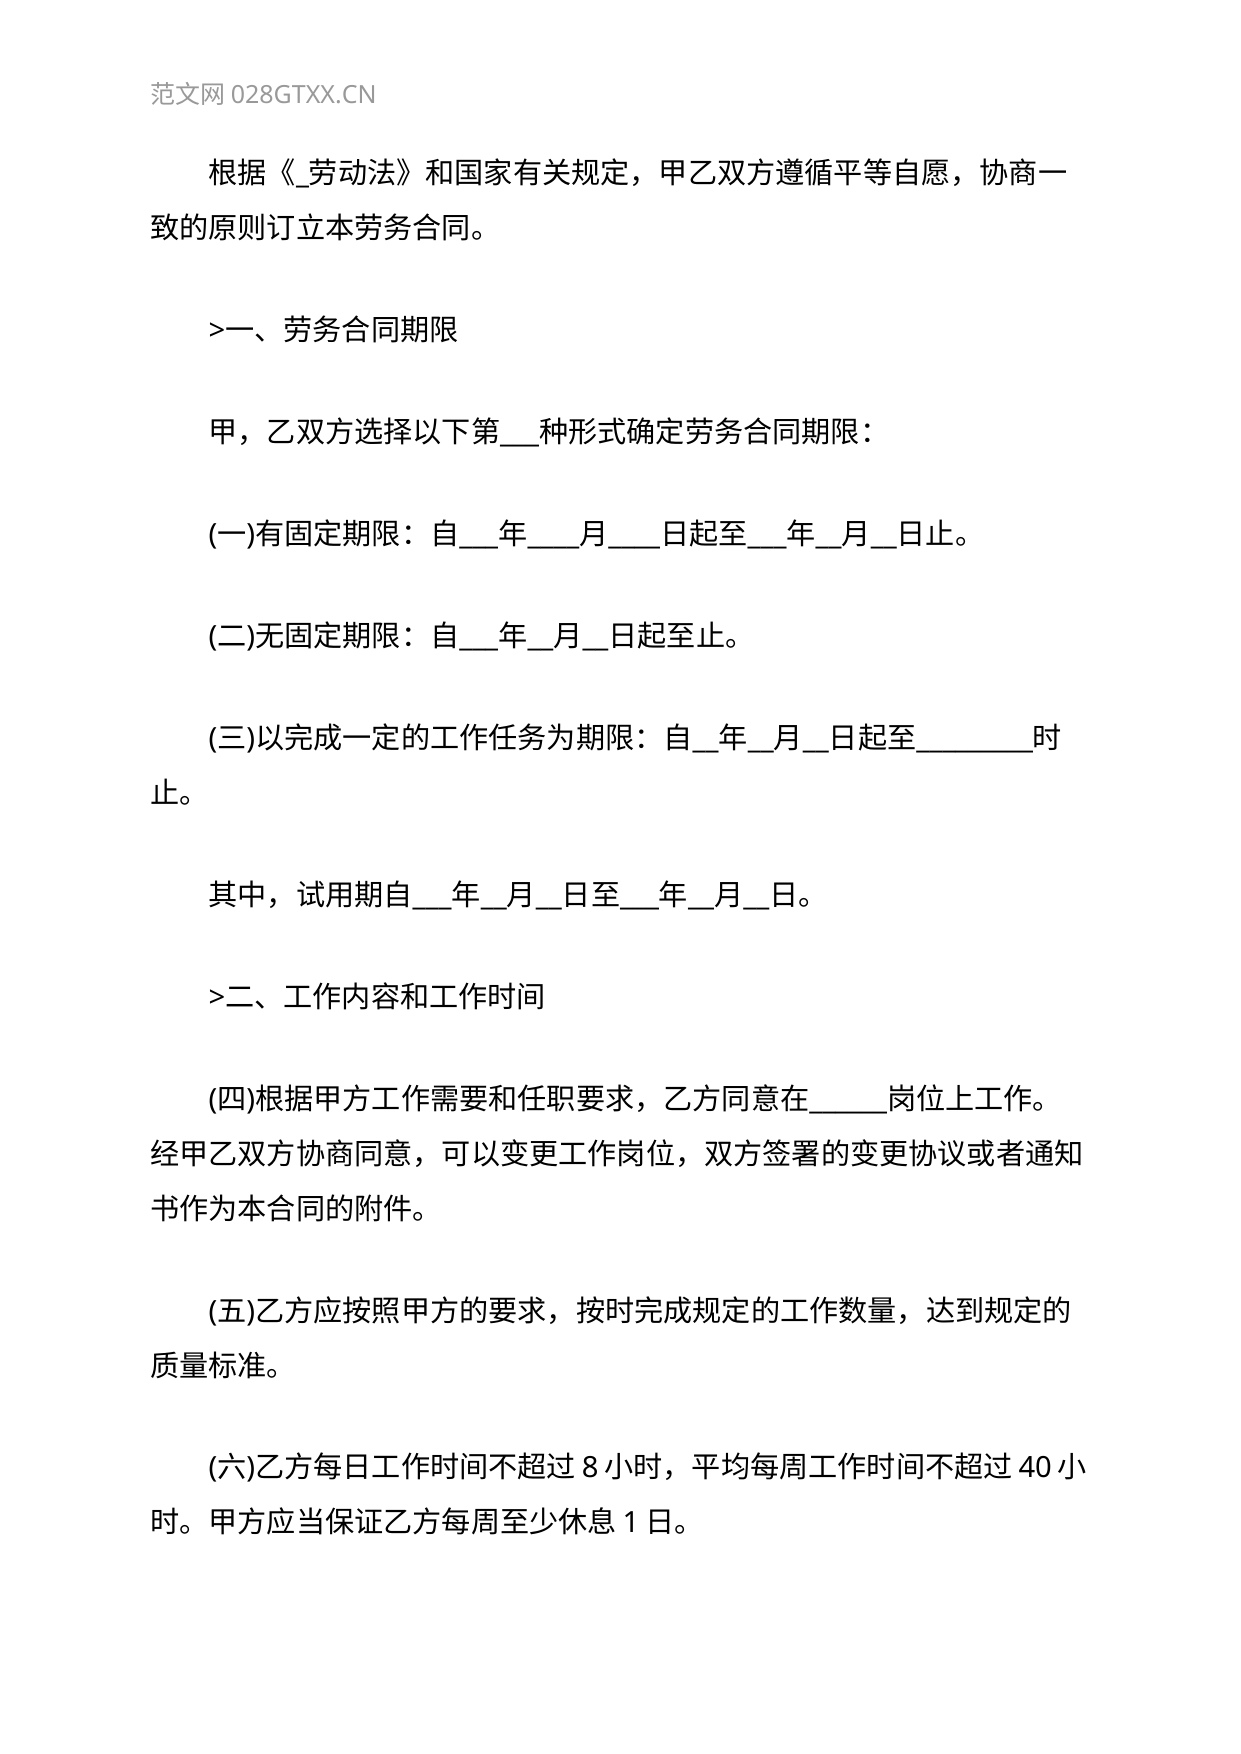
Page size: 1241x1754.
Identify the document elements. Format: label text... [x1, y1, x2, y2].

text 甲，乙双方选择以下第___种形式确定劳务合同期限： [150, 409, 1090, 451]
text (三)以完成一定的工作任务为期限：自__年__月__日起至_________时止。 [150, 715, 1090, 812]
text (六)乙方每日工作时间不超过8小时，平均每周工作时间不超过40小时。甲方应当保证乙方每周至少休息1日。 [150, 1444, 1090, 1541]
text 其中，试用期自___年__月__日至___年__月__日。 [150, 871, 1090, 914]
text (一)有固定期限：自___年____月____日起至___年__月__日止。 [150, 511, 1090, 553]
text >二、工作内容和工作时间 [150, 973, 1090, 1016]
text (五)乙方应按照甲方的要求，按时完成规定的工作数量，达到规定的质量标准。 [150, 1287, 1090, 1384]
text (四)根据甲方工作需要和任职要求，乙方同意在______岗位上工作。经甲乙双方协商同意，可以变更工作岗位，双方签署的变更协议或者通知书作为本合同的附件。 [150, 1075, 1090, 1228]
text >一、劳务合同期限 [150, 307, 1090, 349]
text (二)无固定期限：自___年__月__日起至止。 [150, 613, 1090, 655]
text 根据《_劳动法》和国家有关规定，甲乙双方遵循平等自愿，协商一致的原则订立本劳务合同。 [150, 150, 1090, 247]
